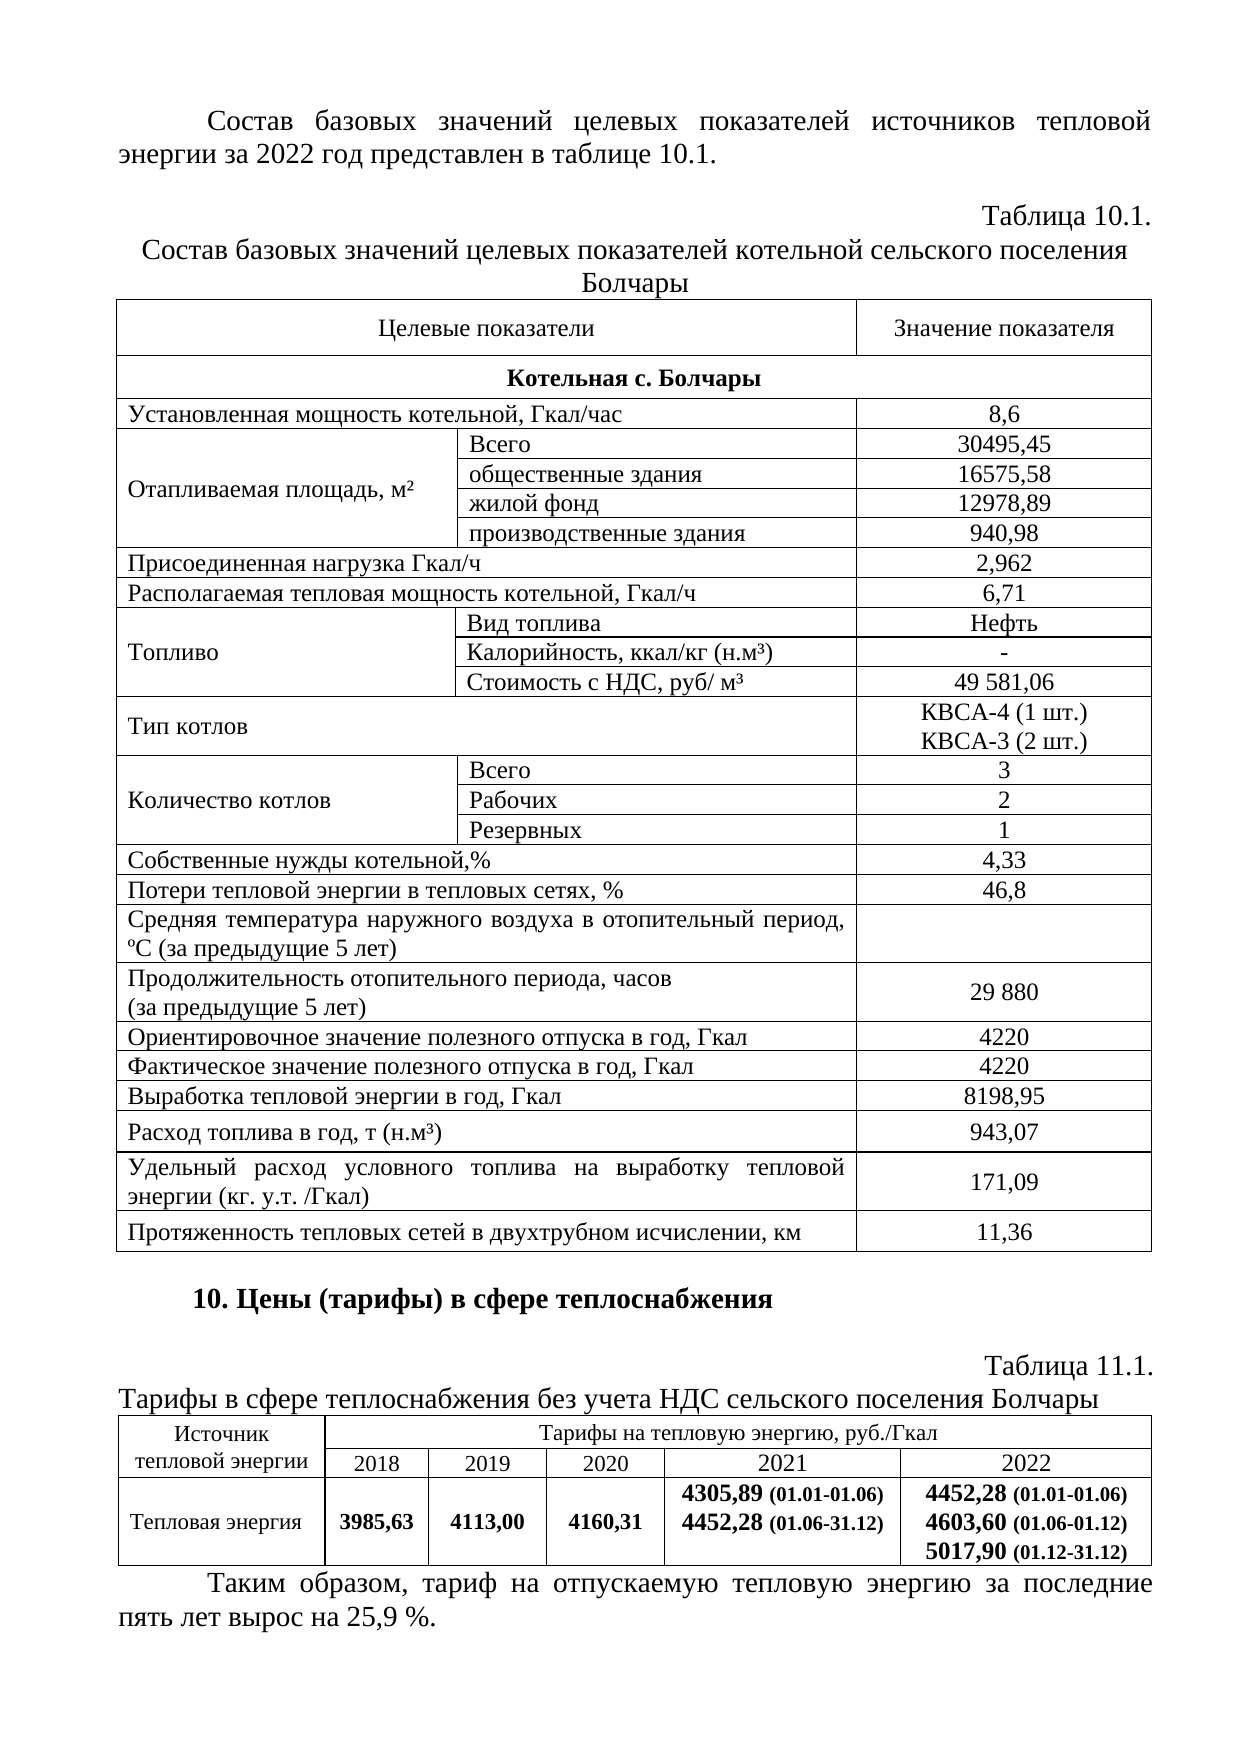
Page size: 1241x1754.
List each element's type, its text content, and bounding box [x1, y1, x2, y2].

table_cell Располагаемая тепловая мощность котельной, Гкал/ч [117, 578, 856, 607]
table_cell Количество котлов [117, 756, 457, 844]
table_cell Калорийность, ккал/кг (н.м³) [456, 638, 856, 666]
table_header Тарифы на тепловую энергию, руб./Гкал [326, 1416, 1151, 1447]
table_cell 4305,89 (01.01-01.06) 4452,28 (01.06-31.12) [665, 1478, 900, 1564]
table_cell 1 [857, 815, 1151, 844]
table_cell Собственные нужды котельной,% [117, 845, 856, 874]
table_cell 4220 [857, 1051, 1151, 1080]
table_cell Резервных [458, 815, 856, 844]
list Цены (тарифы) в сфере теплоснабжения [118, 1281, 1154, 1314]
table_cell жилой фонд [458, 489, 856, 517]
table_cell 2019 [429, 1449, 546, 1477]
table_cell Всего [458, 429, 856, 458]
table_cell Потери тепловой энергии в тепловых сетях, % [117, 875, 856, 903]
table_cell 4113,00 [429, 1478, 546, 1564]
table_header Источник тепловой энергии [119, 1416, 324, 1477]
table_cell 8,6 [857, 399, 1151, 428]
table_header Значение показателя [857, 300, 1151, 355]
table_cell производственные здания [458, 518, 856, 547]
table_cell 49 581,06 [857, 667, 1151, 696]
table_cell Топливо [117, 608, 455, 696]
table_cell 2022 [901, 1449, 1151, 1477]
table_header Целевые показатели [117, 300, 856, 355]
table_cell Рабочих [458, 785, 856, 814]
table_cell 3 [857, 756, 1151, 784]
text Таблица 10.1. [118, 198, 1152, 232]
table_cell 2 [857, 785, 1151, 814]
table_cell Выработка тепловой энергии в год, Гкал [117, 1081, 856, 1110]
table_cell 4452,28 (01.01-01.06) 4603,60 (01.06-01.12) 5017,90 (01.12-31.12) [901, 1478, 1151, 1564]
table_cell 2021 [665, 1449, 900, 1477]
table_cell - [857, 638, 1151, 666]
table_cell 3985,63 [326, 1478, 428, 1564]
table_cell Ориентировочное значение полезного отпуска в год, Гкал [117, 1022, 856, 1050]
table_cell 4160,31 [547, 1478, 664, 1564]
table_cell Расход топлива в год, т (н.м³) [117, 1111, 856, 1151]
table_cell Тепловая энергия [119, 1478, 324, 1564]
table_cell Всего [458, 756, 856, 784]
table_cell 6,71 [857, 578, 1151, 607]
table_cell Котельная с. Болчары [117, 356, 1151, 398]
text Таким образом, тариф на отпускаемую тепловую энергию за последние пять лет вырос на 25,9 %. [118, 1566, 1154, 1633]
table_cell 12978,89 [857, 489, 1151, 517]
table_cell 16575,58 [857, 459, 1151, 487]
table_cell 2,962 [857, 548, 1151, 577]
table_cell 30495,45 [857, 429, 1151, 458]
table_cell Удельный расход условного топлива на выработку тепловой энергии (кг. у.т. /Гкал) [117, 1153, 856, 1210]
table_cell Стоимость с НДС, руб/ м³ [456, 667, 856, 696]
table_cell Отапливаемая площадь, м² [117, 429, 457, 547]
table_cell Тип котлов [117, 697, 856, 754]
table_cell 940,98 [857, 518, 1151, 547]
table_cell 2020 [547, 1449, 664, 1477]
text Состав базовых значений целевых показателей источников тепловой энергии за 2022 год представлен в таблице 10.1. [118, 103, 1152, 170]
table_cell 4,33 [857, 845, 1151, 874]
table_cell Установленная мощность котельной, Гкал/час [117, 399, 856, 428]
table_cell 11,36 [857, 1211, 1151, 1251]
table_cell 171,09 [857, 1153, 1151, 1210]
table_cell 943,07 [857, 1111, 1151, 1151]
table_cell 29 880 [857, 963, 1151, 1021]
table_cell 46,8 [857, 875, 1151, 903]
table_cell КВСА-4 (1 шт.) КВСА-3 (2 шт.) [857, 697, 1151, 754]
table_cell Средняя температура наружного воздуха в отопительный период, ºС (за предыдущие 5 лет) [117, 905, 856, 962]
table_cell Вид топлива [456, 608, 856, 636]
table_cell Протяженность тепловых сетей в двухтрубном исчислении, км [117, 1211, 856, 1251]
text Тарифы в сфере теплоснабжения без учета НДС сельского поселения Болчары [118, 1382, 1154, 1415]
table_cell общественные здания [458, 459, 856, 487]
table_cell 2018 [326, 1449, 428, 1477]
table_cell [857, 905, 1151, 962]
text Состав базовых значений целевых показателей котельной сельского поселения Болчары [118, 232, 1152, 299]
table_cell 4220 [857, 1022, 1151, 1050]
text Таблица 11.1. [118, 1348, 1154, 1382]
table_cell Продолжительность отопительного периода, часов (за предыдущие 5 лет) [117, 963, 856, 1021]
table_cell Нефть [857, 608, 1151, 636]
table_cell Присоединенная нагрузка Гкал/ч [117, 548, 856, 577]
table_cell Фактическое значение полезного отпуска в год, Гкал [117, 1051, 856, 1080]
table_cell 8198,95 [857, 1081, 1151, 1110]
